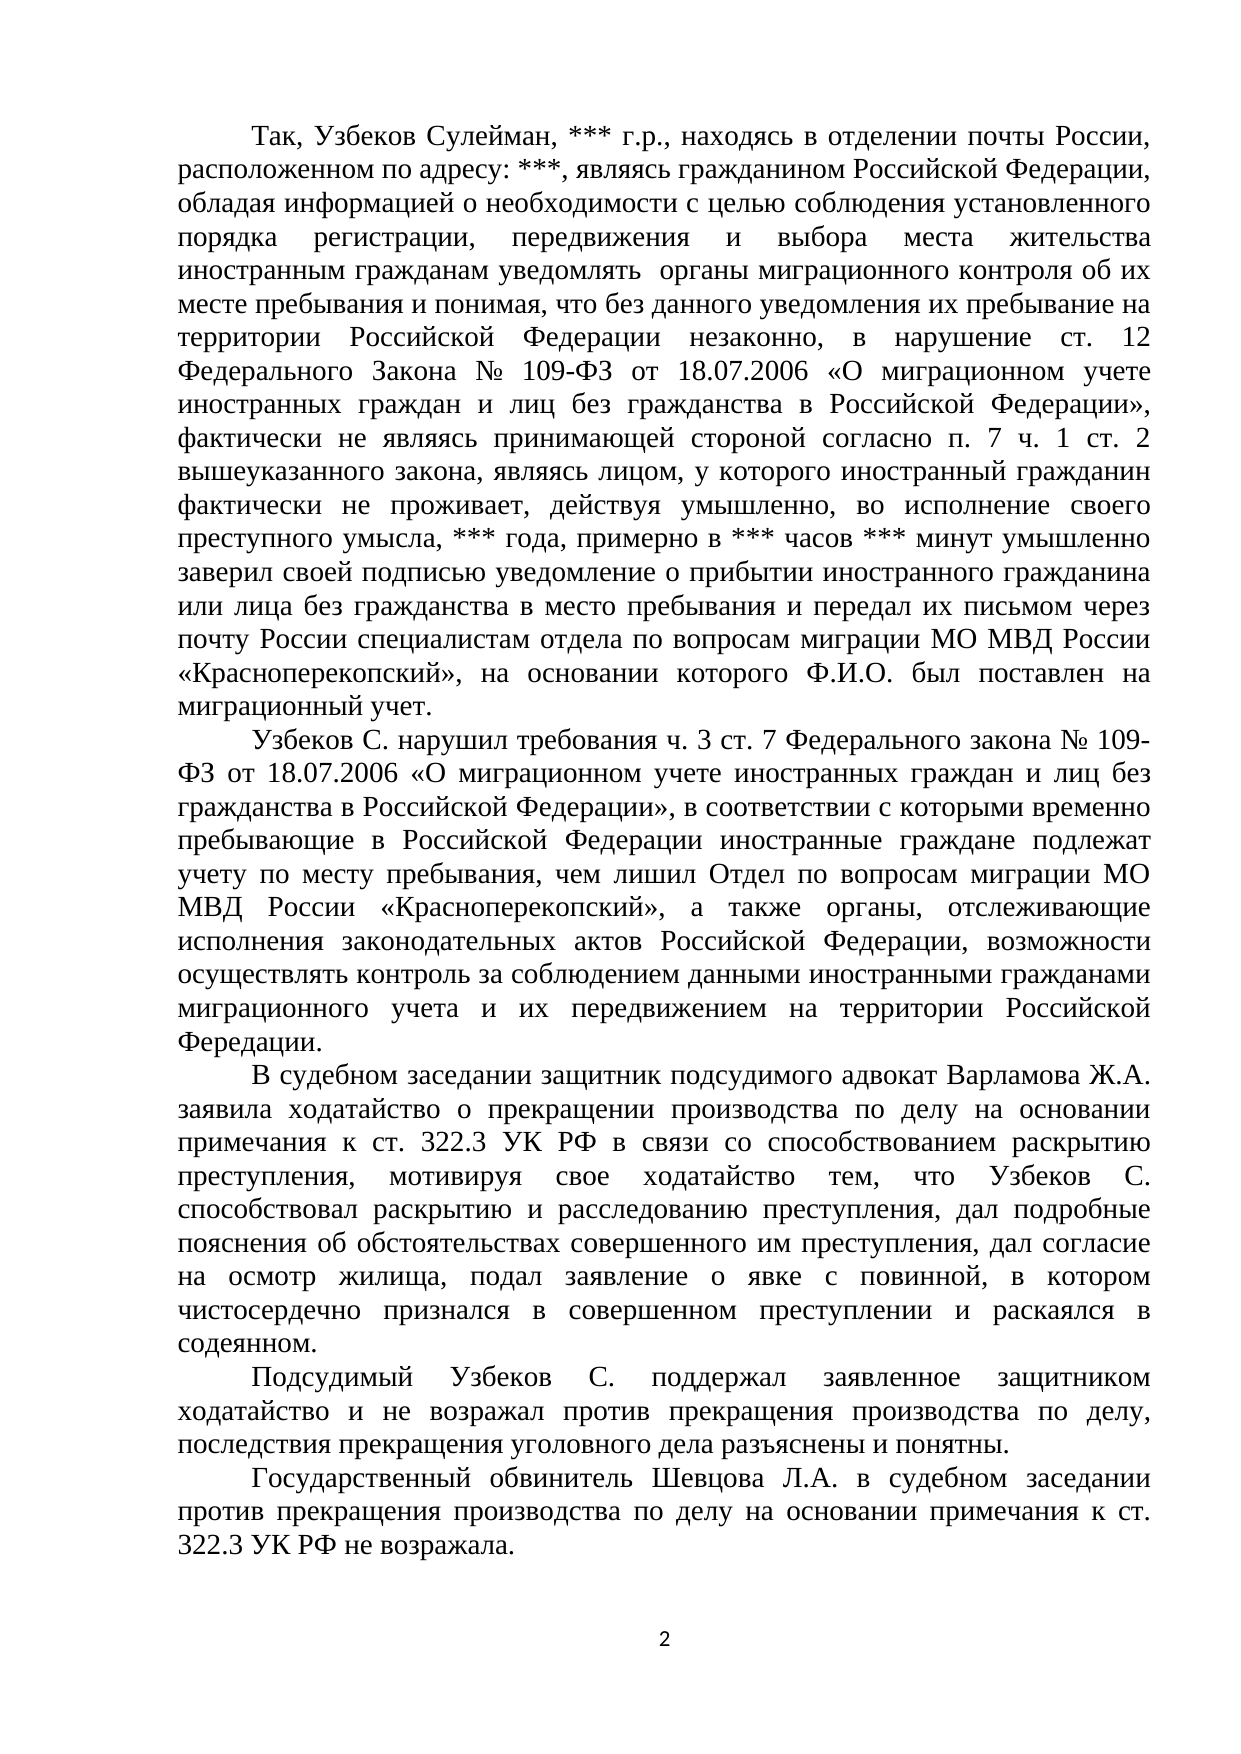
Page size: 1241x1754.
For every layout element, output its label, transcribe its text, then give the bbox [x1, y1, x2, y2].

text Подсудимый Узбеков С. поддержал заявленное защитником ходатайство и не возражал против прекращения производства по делу, последствия прекращения уголовного дела разъяснены и понятны. [177, 1359, 1152, 1460]
text Так, Узбеков Сулейман, *** г.р., находясь в отделении почты России, расположенном по адресу: ***, являясь гражданином Российской Федерации, обладая информацией о необходимости с целью соблюдения установленного порядка регистрации, передвижения и выбора места жительства иностранным гражданам уведомлять органы миграционного контроля об их месте пребывания и понимая, что без данного уведомления их пребывание на территории Российской Федерации незаконно, в нарушение ст. 12 Федерального Закона № 109-ФЗ от 18.07.2006 «О миграционном учете иностранных граждан и лиц без гражданства в Российской Федерации», фактически не являясь принимающей стороной согласно п. 7 ч. 1 ст. 2 вышеуказанного закона, являясь лицом, у которого иностранный гражданин фактически не проживает, действуя умышленно, во исполнение своего преступного умысла, *** года, примерно в *** часов *** минут умышленно заверил своей подписью уведомление о прибытии иностранного гражданина или лица без гражданства в место пребывания и передал их письмом через почту России специалистам отдела по вопросам миграции МО МВД России «Красноперекопский», на основании которого Ф.И.О. был поставлен на миграционный учет. [177, 118, 1152, 722]
text Государственный обвинитель Шевцова Л.А. в судебном заседании против прекращения производства по делу на основании примечания к ст. 322.3 УК РФ не возражала. [177, 1460, 1152, 1560]
text В судебном заседании защитник подсудимого адвокат Варламова Ж.А. заявила ходатайство о прекращении производства по делу на основании примечания к ст. 322.3 УК РФ в связи со способствованием раскрытию преступления, мотивируя свое ходатайство тем, что Узбеков С. способствовал раскрытию и расследованию преступления, дал подробные пояснения об обстоятельствах совершенного им преступления, дал согласие на осмотр жилища, подал заявление о явке с повинной, в котором чистосердечно признался в совершенном преступлении и раскаялся в содеянном. [177, 1057, 1152, 1359]
text Узбеков С. нарушил требования ч. 3 ст. 7 Федерального закона № 109-ФЗ от 18.07.2006 «О миграционном учете иностранных граждан и лиц без гражданства в Российской Федерации», в соответствии с которыми временно пребывающие в Российской Федерации иностранные граждане подлежат учету по месту пребывания, чем лишил Отдел по вопросам миграции МО МВД России «Красноперекопский», а также органы, отслеживающие исполнения законодательных актов Российской Федерации, возможности осуществлять контроль за соблюдением данными иностранными гражданами миграционного учета и их передвижением на территории Российской Фередации. [177, 722, 1152, 1057]
